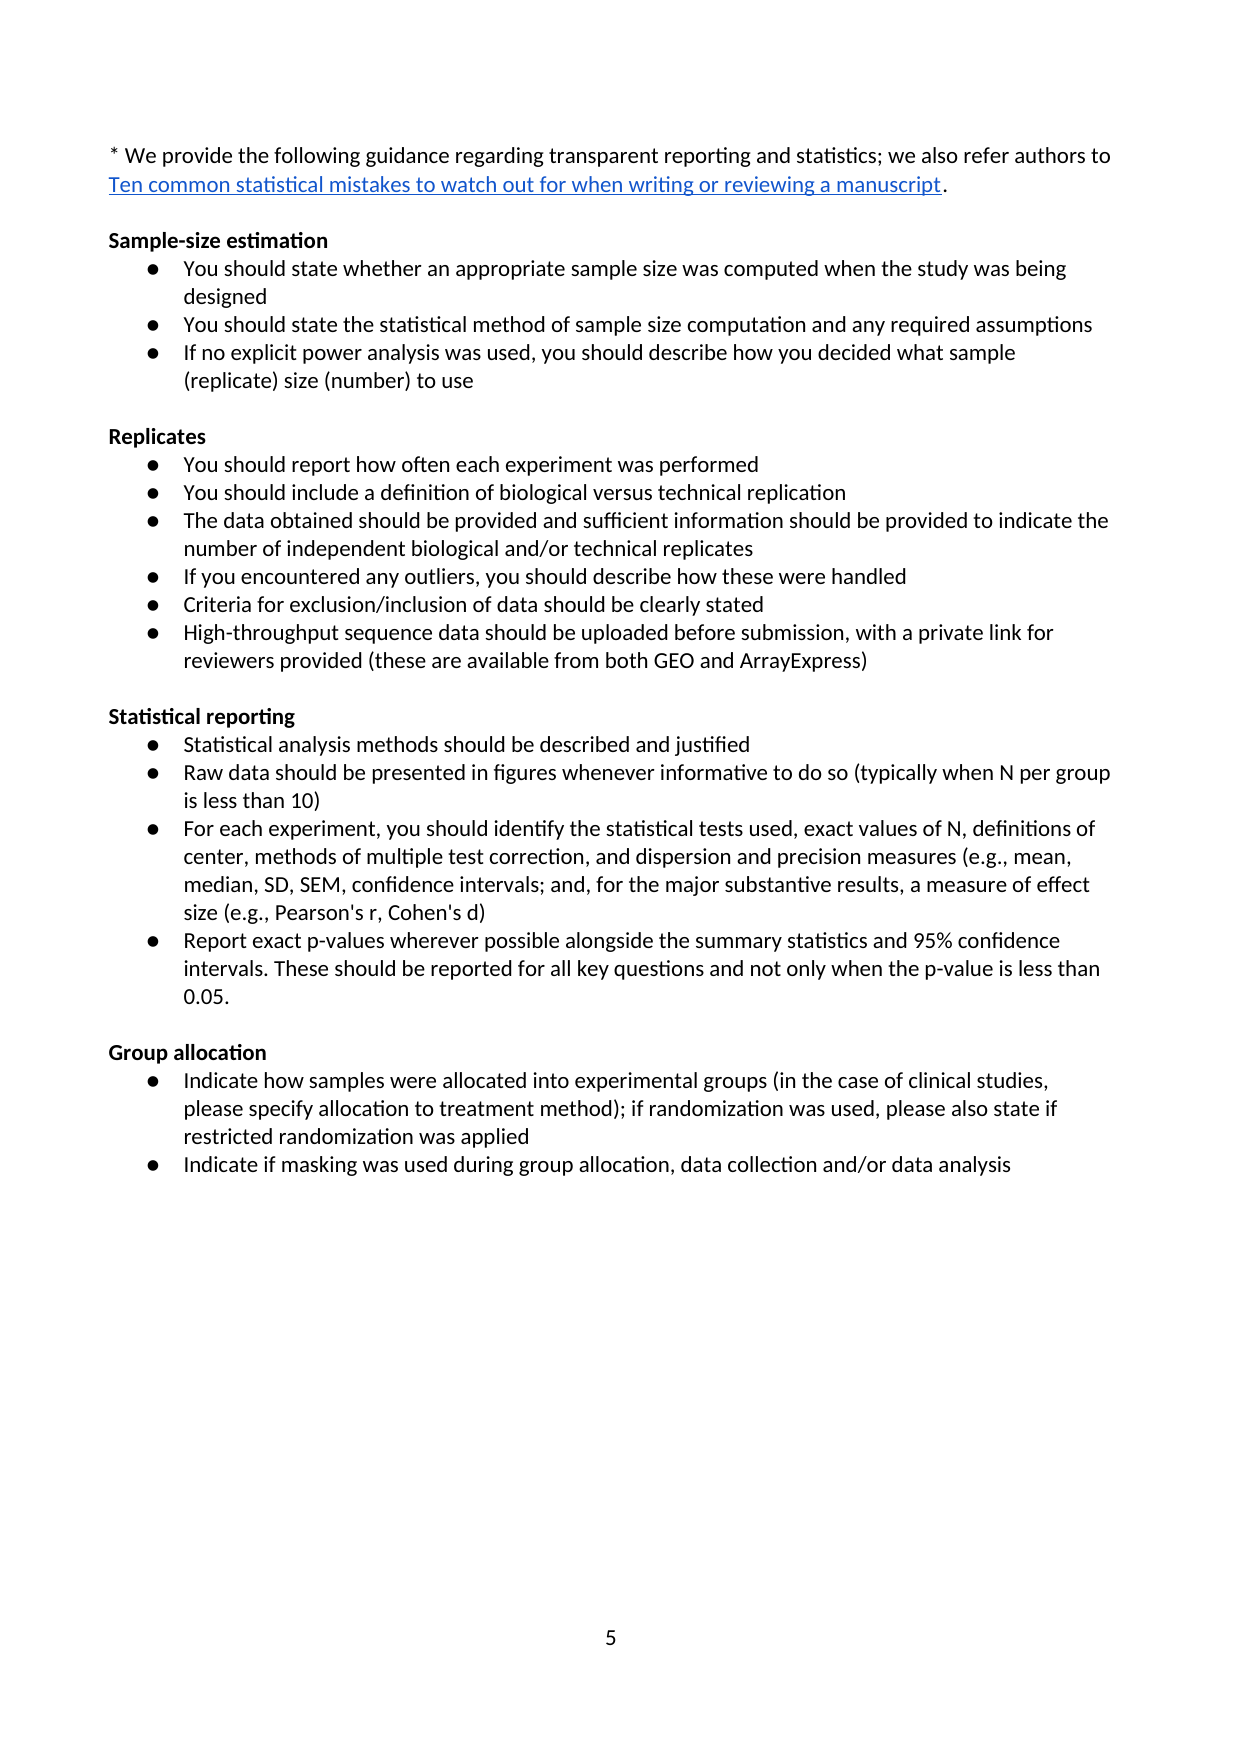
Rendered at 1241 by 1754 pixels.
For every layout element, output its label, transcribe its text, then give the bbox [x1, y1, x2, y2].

list You should include a definition of biological versus technical replication [146, 478, 1113, 506]
list You should state whether an appropriate sample size was computed when the study was being designed [146, 254, 1113, 310]
text Sample-size estimation [108, 226, 1113, 254]
list High-throughput sequence data should be uploaded before submission, with a private link for reviewers provided (these are available from both GEO and ArrayExpress) [146, 618, 1113, 674]
list You should report how often each experiment was performed [146, 450, 1113, 478]
list If you encountered any outliers, you should describe how these were handled [146, 562, 1113, 590]
list For each experiment, you should identify the statistical tests used, exact values of N, definitions of center, methods of multiple test correction, and dispersion and precision measures (e.g., mean, median, SD, SEM, confidence intervals; and, for the major substantive results, a measure of effect size (e.g., Pearson's r, Cohen's d) [146, 814, 1113, 926]
text Group allocation [108, 1038, 1113, 1066]
text * We provide the following guidance regarding transparent reporting and statistics; we also refer authors to Ten common statistical mistakes to watch out for when writing or reviewing a manuscript. [108, 142, 1113, 198]
list You should state the statistical method of sample size computation and any required assumptions [146, 310, 1113, 338]
list Report exact p-values wherever possible alongside the summary statistics and 95% confidence intervals. These should be reported for all key questions and not only when the p-value is less than 0.05. [146, 926, 1113, 1010]
list The data obtained should be provided and sufficient information should be provided to indicate the number of independent biological and/or technical replicates [146, 506, 1113, 562]
list If no explicit power analysis was used, you should describe how you decided what sample (replicate) size (number) to use [146, 338, 1113, 394]
list Criteria for exclusion/inclusion of data should be clearly stated [146, 590, 1113, 618]
list Indicate if masking was used during group allocation, data collection and/or data analysis [146, 1150, 1113, 1178]
list Raw data should be presented in figures whenever informative to do so (typically when N per group is less than 10) [146, 758, 1113, 814]
list Statistical analysis methods should be described and justified [146, 730, 1113, 758]
text Replicates [108, 422, 1113, 450]
list Indicate how samples were allocated into experimental groups (in the case of clinical studies, please specify allocation to treatment method); if randomization was used, please also state if restricted randomization was applied [146, 1066, 1113, 1150]
text Statistical reporting [108, 702, 1113, 730]
